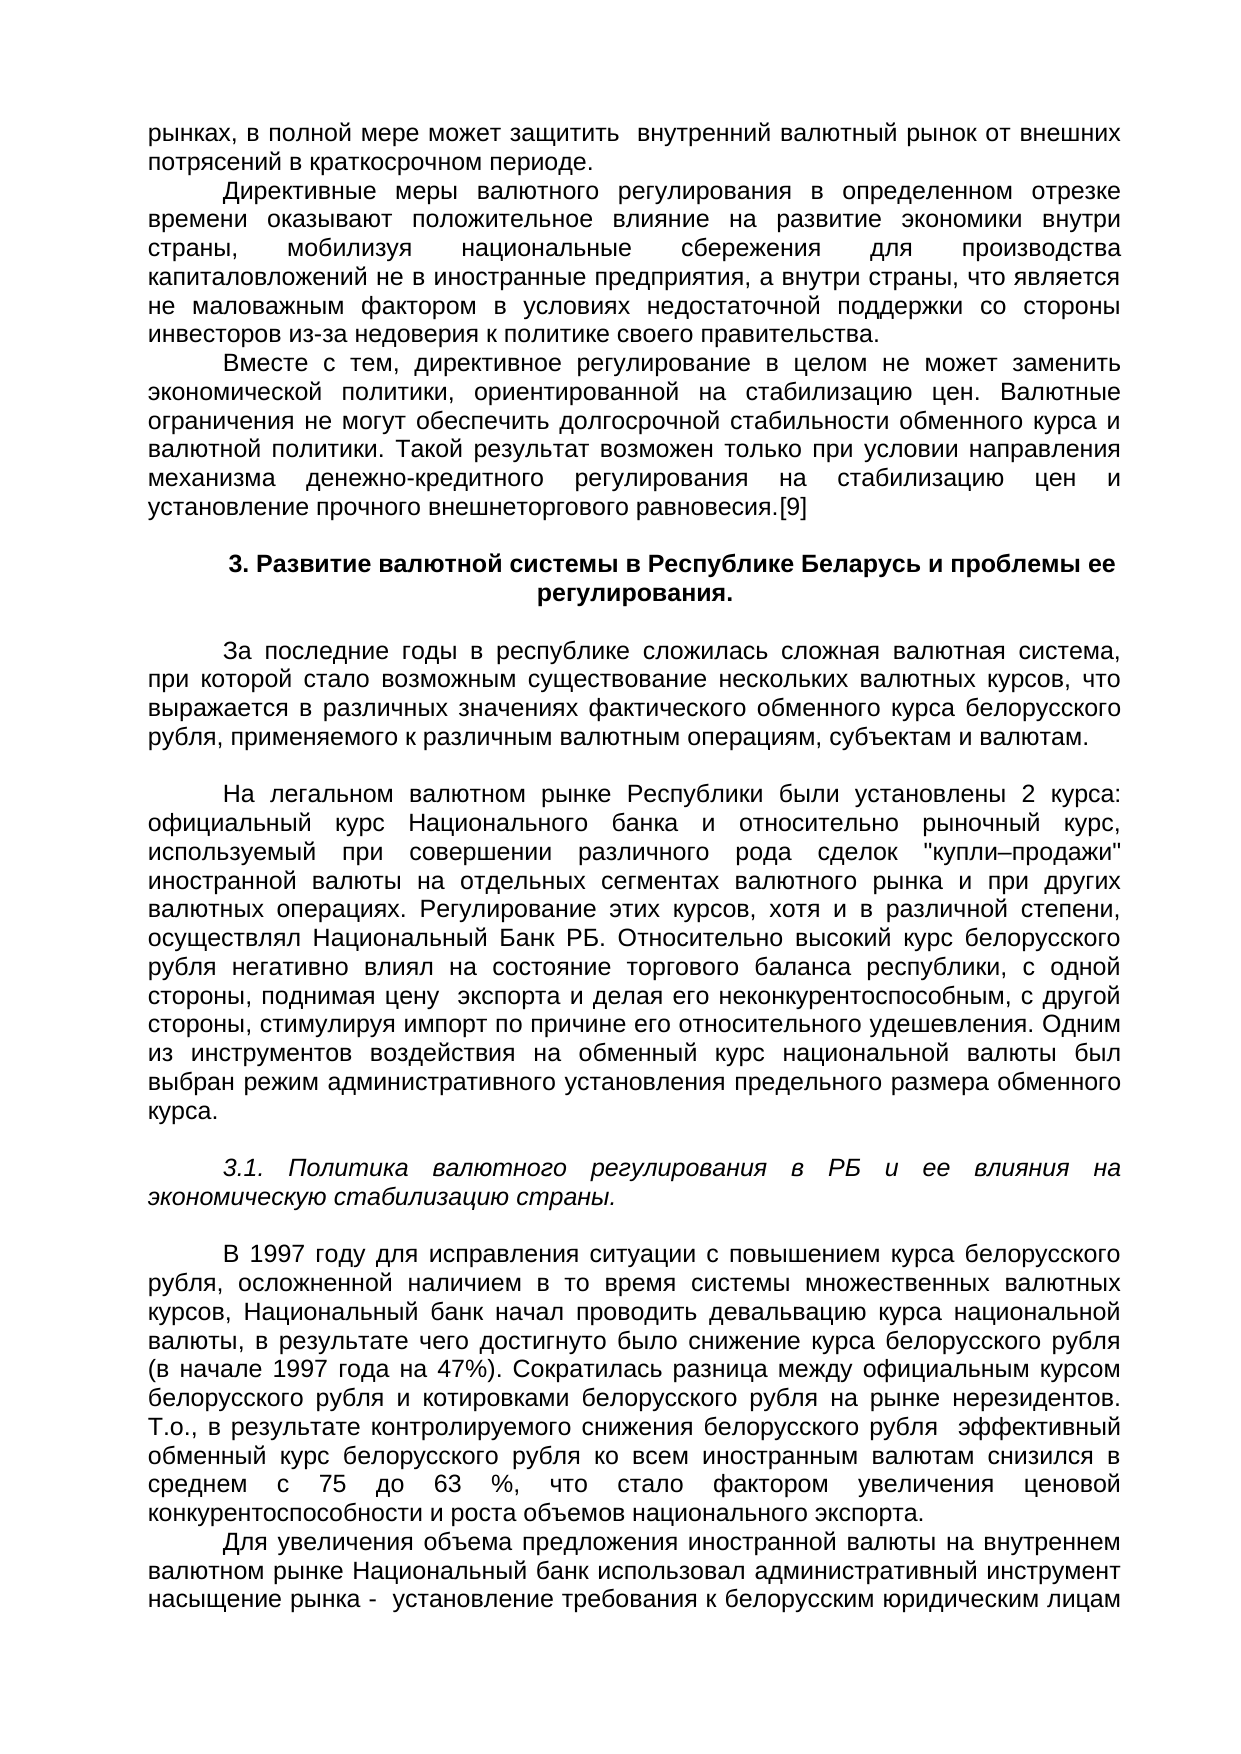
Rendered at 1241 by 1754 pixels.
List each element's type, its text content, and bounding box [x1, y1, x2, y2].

text В 1997 году для исправления ситуации с повышением курса белорусского рубля, осложненной наличием в то время системы множественных валютных курсов, Национальный банк начал проводить девальвацию курса национальной валюты, в результате чего достигнуто было снижение курса белорусского рубля (в начале 1997 года на 47%). Сократилась разница между официальным курсом белорусского рубля и котировками белорусского рубля на рынке нерезидентов. Т.о., в результате контролируемого снижения белорусского рубля эффективный обменный курс белорусского рубля ко всем иностранным валютам снизился в среднем с 75 до 63 %, что стало фактором увеличения ценовой конкурентоспособности и роста объемов национального экспорта. [148, 1239, 1122, 1527]
text Директивные меры валютного регулирования в определенном отрезке времени оказывают положительное влияние на развитие экономики внутри страны, мобилизуя национальные сбережения для производства капиталовложений не в иностранные предприятия, а внутри страны, что является не маловажным фактором в условиях недостаточной поддержки со стороны инвесторов из-за недоверия к политике своего правительства. [148, 176, 1122, 348]
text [148, 118, 1122, 176]
text На легальном валютном рынке Республики были установлены 2 курса: официальный курс Национального банка и относительно рыночный курс, используемый при совершении различного рода сделок "купли–продажи" иностранной валюты на отдельных сегментах валютного рынка и при других валютных операциях. Регулирование этих курсов, хотя и в различной степени, осуществлял Национальный Банк РБ. Относительно высокий курс белорусского рубля негативно влиял на состояние торгового баланса республики, с одной стороны, поднимая цену экспорта и делая его неконкурентоспособным, с другой стороны, стимулируя импорт по причине его относительного удешевления. Одним из инструментов воздействия на обменный курс национальной валюты был выбран режим административного установления предельного размера обменного курса. [148, 779, 1122, 1124]
text Вместе с тем, директивное регулирование в целом не может заменить экономической политики, ориентированной на стабилизацию цен. Валютные ограничения не могут обеспечить долгосрочной стабильности обменного курса и валютной политики. Такой результат возможен только при условии направления механизма денежно-кредитного регулирования на стабилизацию цен и установление прочного внешнеторгового равновесия.[9] [148, 348, 1122, 521]
text 3. Развитие валютной системы в Республике Беларусь и проблемы ее регулирования. [148, 549, 1122, 607]
text За последние годы в республике сложилась сложная валютная система, при которой стало возможным существование нескольких валютных курсов, что выражается в различных значениях фактического обменного курса белорусского рубля, применяемого к различным валютным операциям, субъектам и валютам. [148, 636, 1122, 751]
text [148, 1527, 1122, 1613]
text 3.1. Политика валютного регулирования в РБ и ее влияния на экономическую стабилизацию страны. [148, 1153, 1122, 1211]
